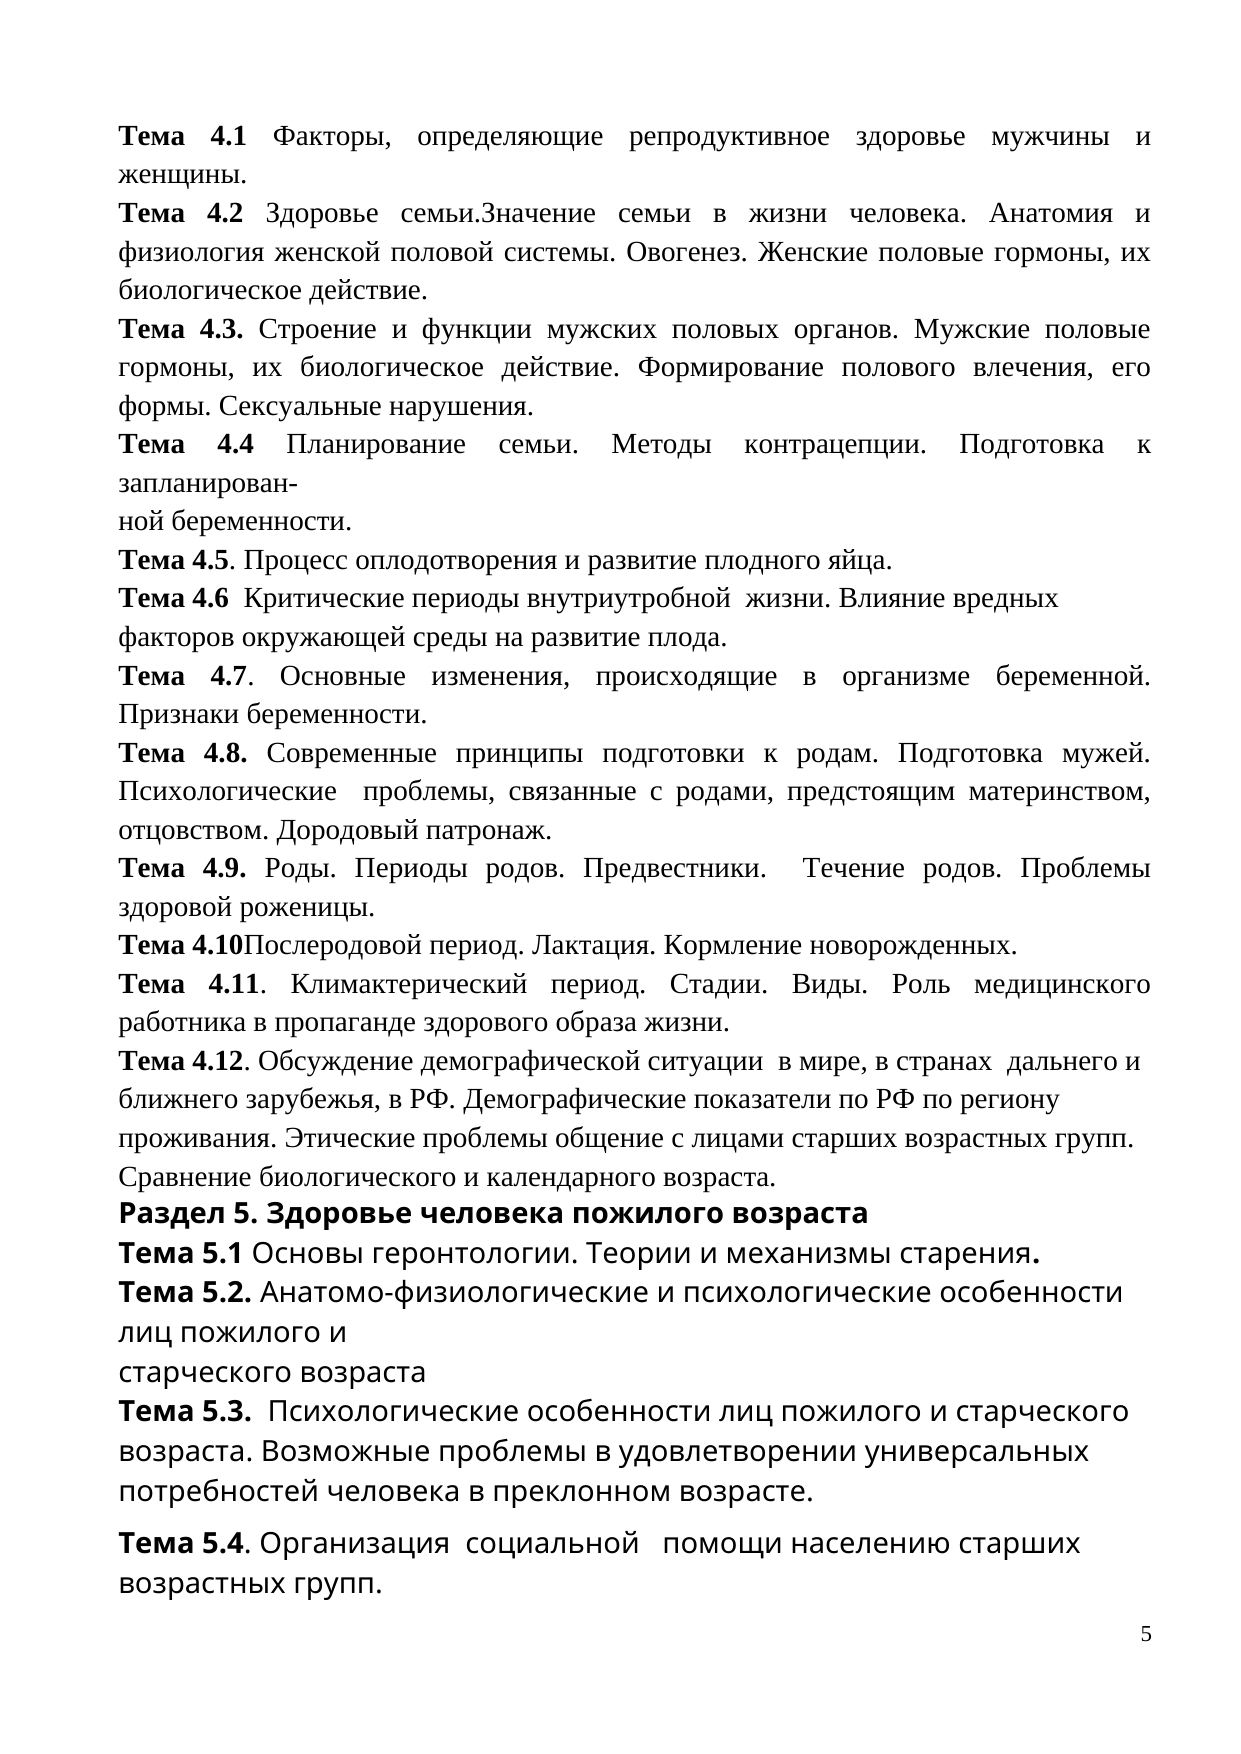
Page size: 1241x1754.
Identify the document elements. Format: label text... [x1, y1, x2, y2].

text Тема 4.2 Здоровье семьи.Значение семьи в жизни человека. Анатомия и физиология женской половой системы. Овогенез. Женские половые гормоны, их биологическое действие. [118, 195, 1152, 306]
text проживания. Этические проблемы общение с лицами старших возрастных групп. [118, 1120, 1152, 1154]
text Тема 4.11. Климактерический период. Стадии. Виды. Роль медицинского работника в пропаганде здорового образа жизни. [118, 966, 1152, 1038]
text Тема 4.10Послеродовой период. Лактация. Кормление новорожденных. [118, 927, 1152, 961]
text Тема 4.6 Критические периоды внутриутробной жизни. Влияние вредных [118, 581, 1152, 614]
text Тема 4.4 Планирование семьи. Методы контрацепции. Подготовка к запланирован- [118, 426, 1152, 498]
text Тема 5.4. Организация социальной помощи населению старших возрастных групп. [118, 1522, 1152, 1602]
text Сравнение биологического и календарного возраста. [118, 1159, 1152, 1192]
text Тема 5.3. Психологические особенности лиц пожилого и старческого возраста. Возможные проблемы в удовлетворении универсальных потребностей человека в преклонном возрасте. [118, 1391, 1152, 1510]
text ближнего зарубежья, в РФ. Демографические показатели по РФ по региону [118, 1082, 1152, 1115]
text Тема 4.3. Строение и функции мужских половых органов. Мужские половые гормоны, их биологическое действие. Формирование полового влечения, его формы. Сексуальные нарушения. [118, 311, 1152, 421]
text Тема 4.1 Факторы, определяющие репродуктивное здоровье мужчины и женщины. [118, 118, 1152, 190]
text Тема 5.1 Основы геронтологии. Теории и механизмы старения. [118, 1232, 1115, 1272]
text Тема 5.2. Анатомо-физиологические и психологические особенности лиц пожилого и [118, 1272, 1152, 1351]
text Тема 4.9. Роды. Периоды родов. Предвестники. Течение родов. Проблемы здоровой роженицы. [118, 850, 1152, 922]
text Тема 4.8. Современные принципы подготовки к родам. Подготовка мужей. Психологические проблемы, связанные с родами, предстоящим материнством, отцовством. Дородовый патронаж. [118, 735, 1152, 845]
text старческого возраста [118, 1351, 1152, 1391]
text ной беременности. [118, 503, 1152, 537]
text Тема 4.7. Основные изменения, происходящие в организме беременной. Признаки беременности. [118, 658, 1152, 730]
text Раздел 5. Здоровье человека пожилого возраста [118, 1192, 1152, 1232]
text факторов окружающей среды на развитие плода. [118, 619, 1152, 653]
text Тема 4.12. Обсуждение демографической ситуации в мире, в странах дальнего и [118, 1043, 1152, 1077]
text Тема 4.5. Процесс оплодотворения и развитие плодного яйца. [118, 542, 1152, 576]
